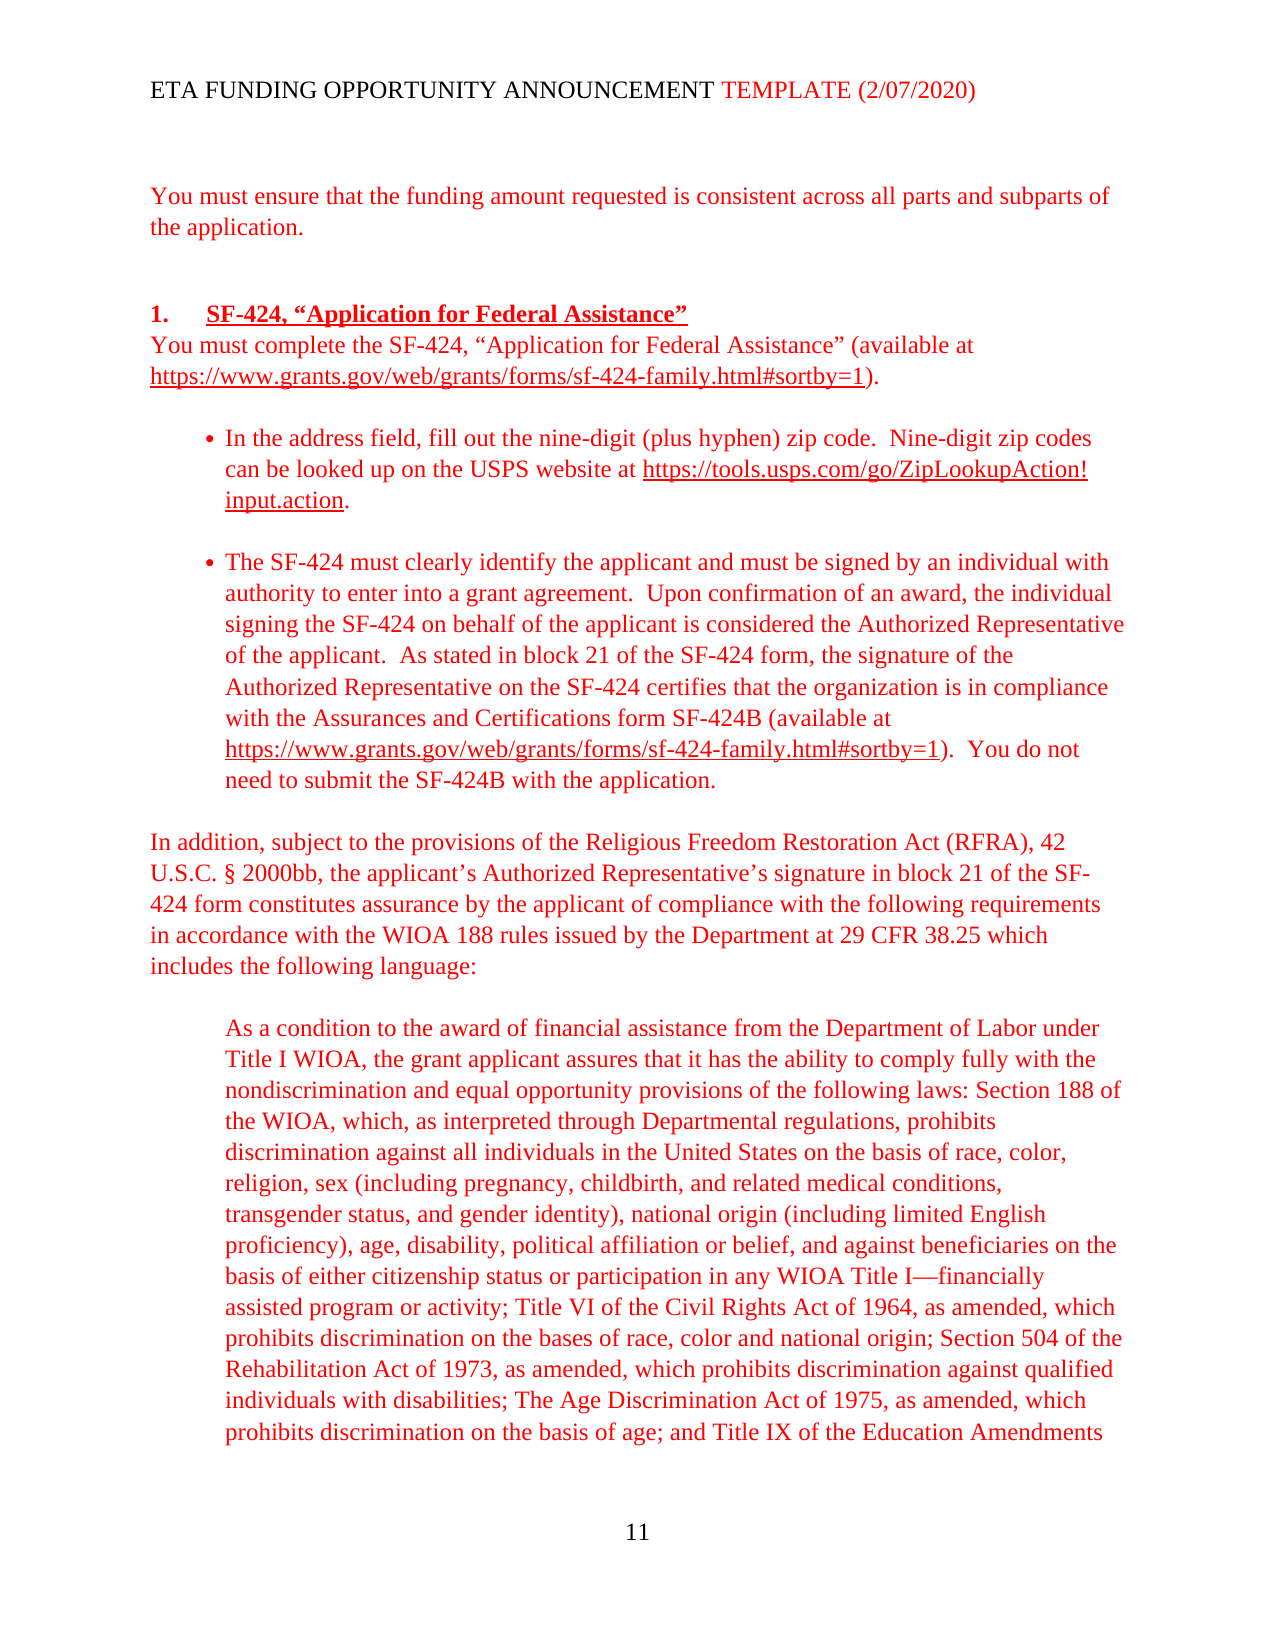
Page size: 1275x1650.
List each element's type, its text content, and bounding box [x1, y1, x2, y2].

text In the address field, fill out the nine-digit (plus hyphen) zip code. Nine-digit zip codes can be looked up on the USPS website at https://tools.usps.com/go/ZipLookupAction!input.action. [206, 423, 1125, 514]
text In addition, subject to the provisions of the Religious Freedom Restoration Act (RFRA), 42 U.S.C. § 2000bb, the applicant’s Authorized Representative’s signature in block 21 of the SF-424 form constitutes assurance by the applicant of compliance with the following requirements in accordance with the WIOA 188 rules issued by the Department at 29 CFR 38.25 which includes the following language: [150, 827, 1125, 980]
subtitle SF-424, “Application for Federal Assistance” [150, 299, 1125, 328]
text You must complete the SF-424, “Application for Federal Assistance” (available at https://www.grants.gov/web/grants/forms/sf-424-family.html#sortby=1). [150, 330, 1125, 390]
text You must ensure that the funding amount requested is consistent across all parts and subparts of the application. [150, 181, 1125, 241]
text The SF-424 must clearly identify the applicant and must be signed by an individual with authority to enter into a grant agreement. Upon confirmation of an award, the individual signing the SF-424 on behalf of the applicant is considered the Authorized Representative of the applicant. As stated in block 21 of the SF-424 form, the signature of the Authorized Representative on the SF-424 certifies that the organization is in compliance with the Assurances and Certifications form SF-424B (available at https://www.grants.gov/web/grants/forms/sf-424-family.html#sortby=1). You do not need to submit the SF-424B with the application. [206, 547, 1125, 793]
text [225, 1013, 1125, 1445]
